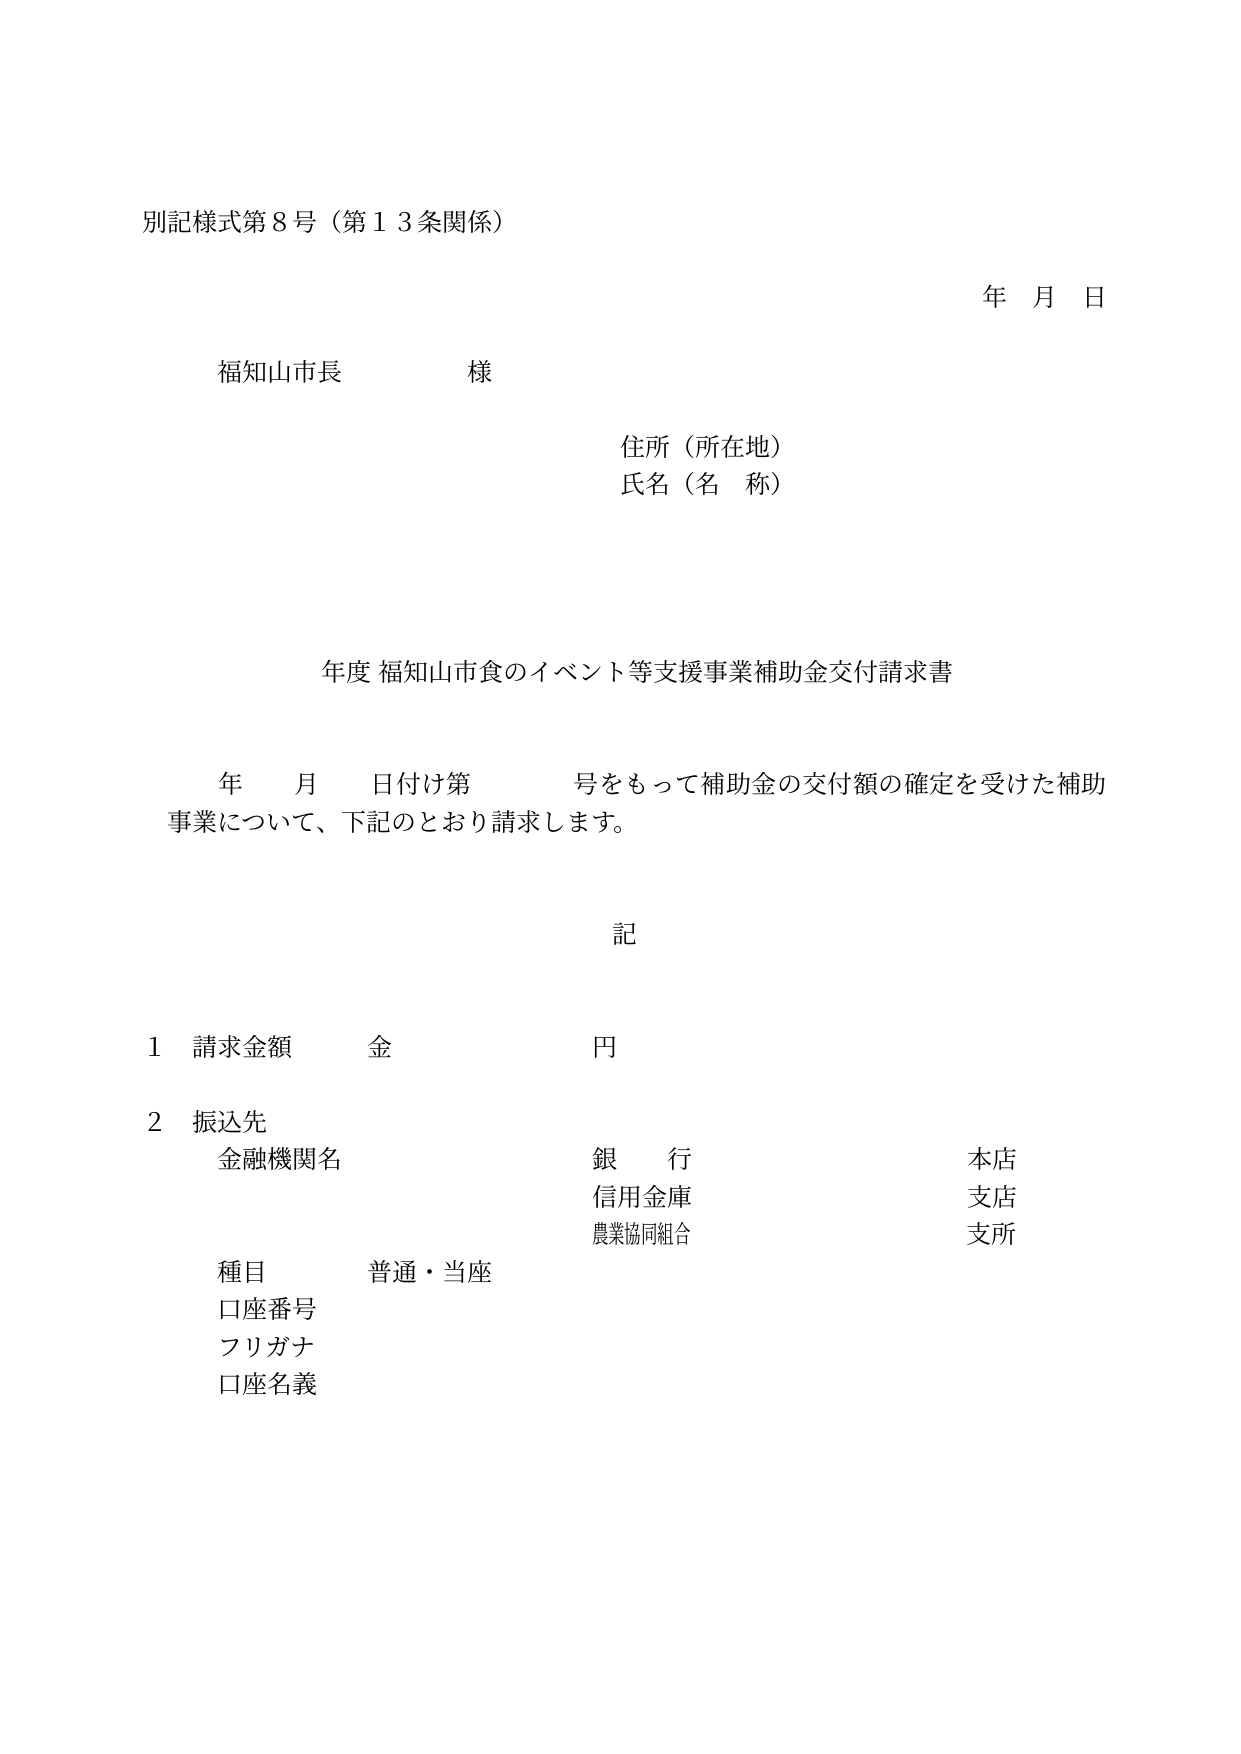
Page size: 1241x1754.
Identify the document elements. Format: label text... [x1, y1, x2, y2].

text 口座番号 [142, 1289, 1107, 1327]
text 住所（所在地） [570, 427, 1107, 464]
text １ 請求金額 金 円 [142, 1027, 1107, 1064]
text フリガナ [142, 1327, 1107, 1364]
text 別記様式第８号（第１３条関係） [142, 202, 1107, 239]
text 種目 普通・当座 [142, 1252, 1107, 1289]
text 年 月 日 [164, 277, 1107, 314]
text ２ 振込先 [142, 1102, 1107, 1139]
text 年 月 日付け第 号をもって補助金の交付額の確定を受けた補助事業について、下記のとおり請求します。 [142, 764, 1107, 839]
text 福知山市長 様 [142, 352, 1107, 389]
text 年度 福知山市食のイベント等支援事業補助金交付請求書 [142, 652, 1107, 689]
text 農業協同組合 支所 [142, 1214, 1107, 1252]
text 金融機関名 銀 行 本店 [142, 1139, 1107, 1177]
text 口座名義 [142, 1364, 1107, 1402]
subtitle 記 [142, 914, 1107, 952]
text 信用金庫 支店 [142, 1177, 1107, 1214]
text 氏名（名 称） [570, 464, 1107, 502]
